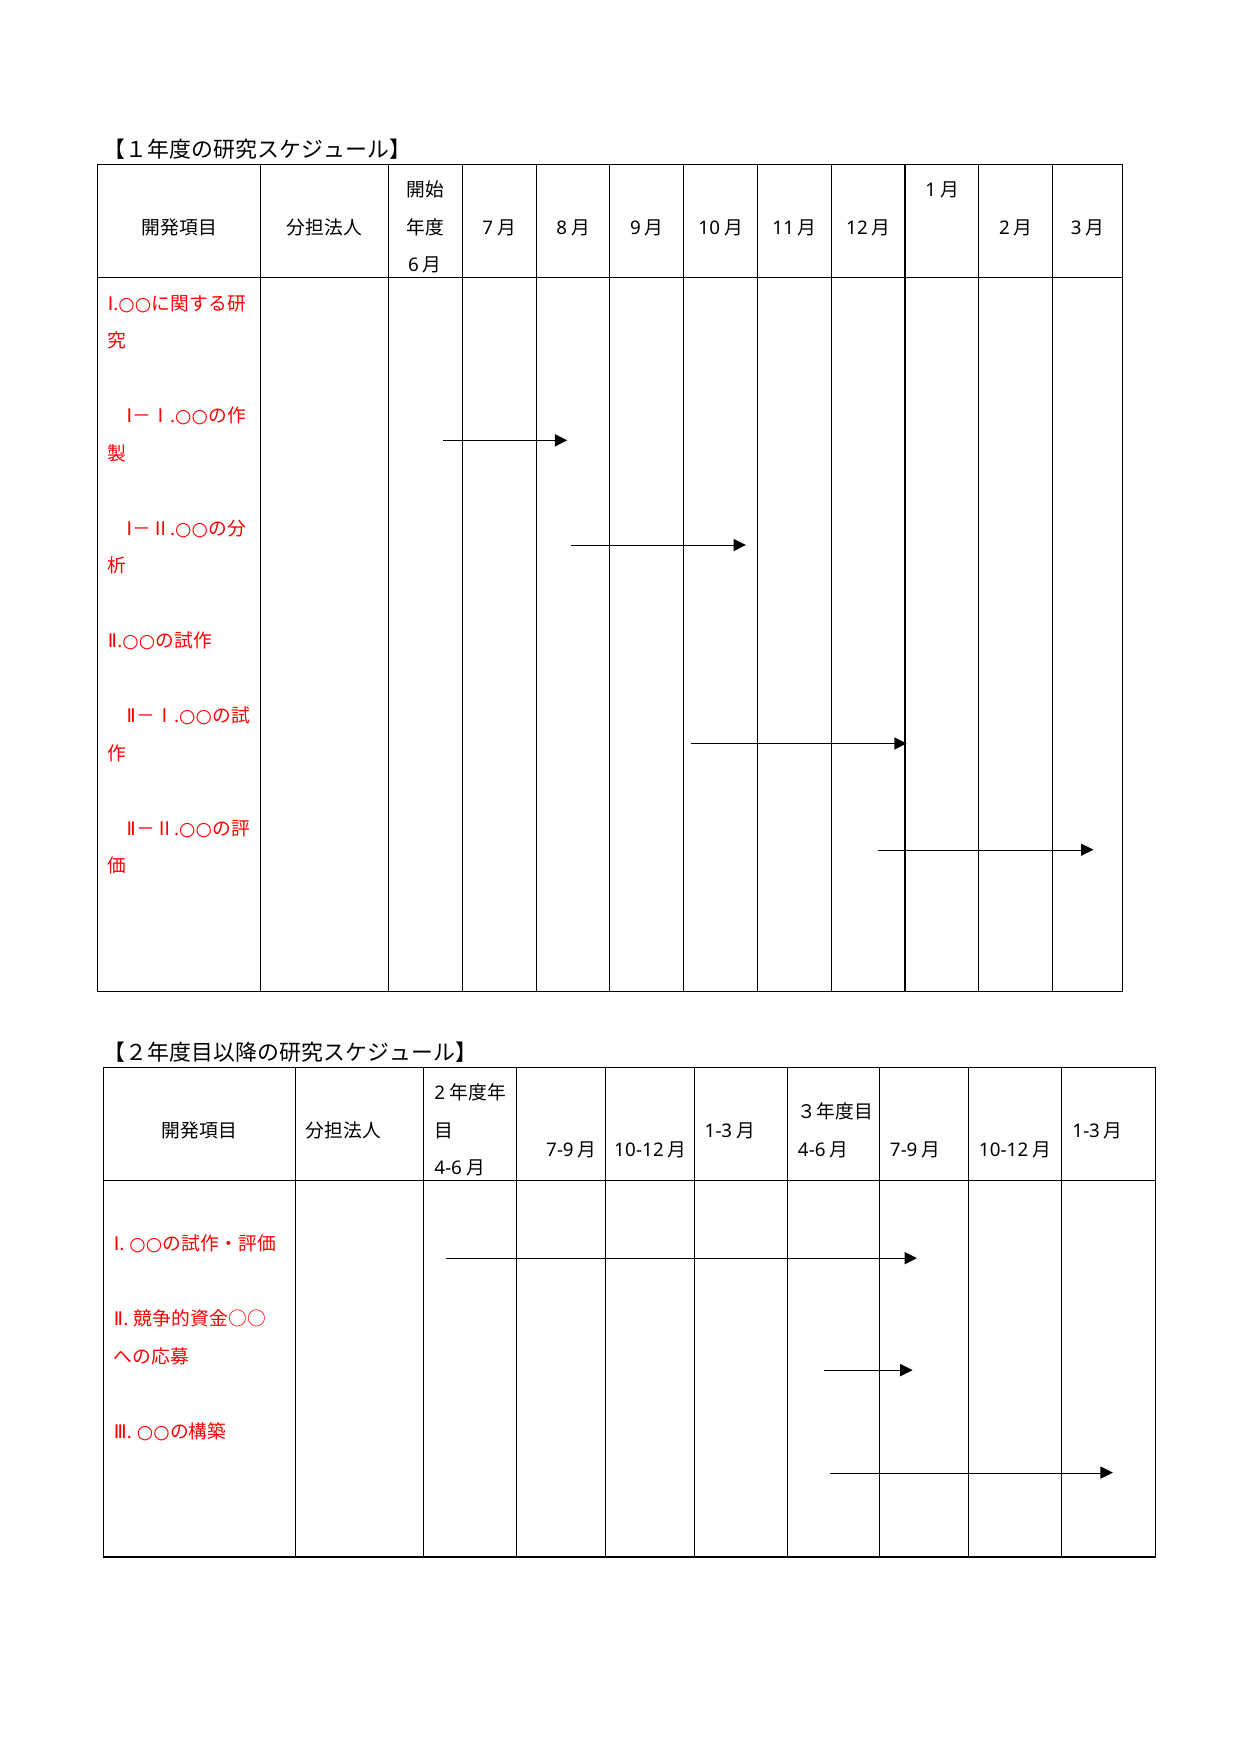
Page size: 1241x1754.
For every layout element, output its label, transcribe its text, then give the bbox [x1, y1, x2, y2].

table_cell [695, 1181, 787, 1258]
table_cell Ⅰ. ○○の試作・評価 Ⅱ. 競争的資金○○への応募 Ⅲ. ○○の構築 [104, 1181, 295, 1556]
table_header 10-12月 [969, 1068, 1061, 1180]
table_header 7月 [463, 165, 536, 277]
table_cell [832, 278, 904, 743]
table_cell [979, 278, 1052, 850]
text 【１年度の研究スケジュール】 [103, 126, 1122, 164]
table_header 10月 [684, 165, 757, 277]
table_cell [606, 1259, 694, 1556]
table_cell [463, 441, 536, 991]
table_header 10-12月 [606, 1068, 694, 1180]
table_header 分担法人 [261, 165, 388, 277]
table_cell [610, 546, 683, 991]
table_cell [606, 1181, 694, 1258]
table_header 分担法人 [296, 1068, 423, 1180]
table_cell [695, 1259, 787, 1556]
table_cell [969, 1474, 1061, 1556]
table_header 1-3月 [1062, 1068, 1155, 1180]
table_cell [537, 278, 609, 991]
table_header 9月 [610, 165, 683, 277]
table_header 7-9月 [880, 1068, 968, 1180]
table_cell Ⅰ.○○に関する研究 Ⅰ－Ⅰ.○○の作製 Ⅰ－Ⅱ.○○の分析 Ⅱ.○○の試作 Ⅱ－Ⅰ.○○の試作 Ⅱ－Ⅱ.○○の評価 [98, 278, 260, 991]
table_cell [758, 278, 831, 743]
table_cell [463, 278, 536, 440]
table_cell [880, 1181, 968, 1473]
text 【２年度目以降の研究スケジュール】 [103, 1029, 1122, 1067]
table_header 2月 [979, 165, 1052, 277]
table_cell [424, 1181, 516, 1556]
table_cell [1053, 278, 1122, 991]
table_header 2年度年目 4-6月 [424, 1068, 516, 1180]
table_cell [788, 1181, 879, 1258]
table_header 7-9月 [517, 1068, 605, 1180]
table_cell [296, 1181, 423, 1556]
table_header 開発項目 [104, 1068, 295, 1180]
table_header 開始年度 6月 [389, 165, 462, 277]
table_cell [832, 744, 904, 991]
table_cell [880, 1474, 968, 1556]
table_header 12月 [832, 165, 904, 277]
table_header 11月 [758, 165, 831, 277]
table_header 開発項目 [98, 165, 260, 277]
table_cell [788, 1259, 879, 1556]
table_header 1月 [906, 165, 978, 277]
table_cell [684, 278, 757, 991]
table_cell [906, 851, 978, 991]
table_cell [969, 1181, 1061, 1473]
table_cell [261, 278, 388, 991]
table_cell [1062, 1181, 1155, 1556]
table_cell [906, 278, 978, 850]
table_header 8月 [537, 165, 609, 277]
table_cell [517, 1259, 605, 1556]
table_cell [758, 744, 831, 991]
table_cell [979, 851, 1052, 991]
table_cell [610, 278, 683, 545]
table_header ３年度目 4-6月 [788, 1068, 879, 1180]
table_header 3月 [1053, 165, 1122, 277]
table_header 1-3月 [695, 1068, 787, 1180]
table_cell [389, 278, 462, 991]
table_cell [517, 1181, 605, 1258]
